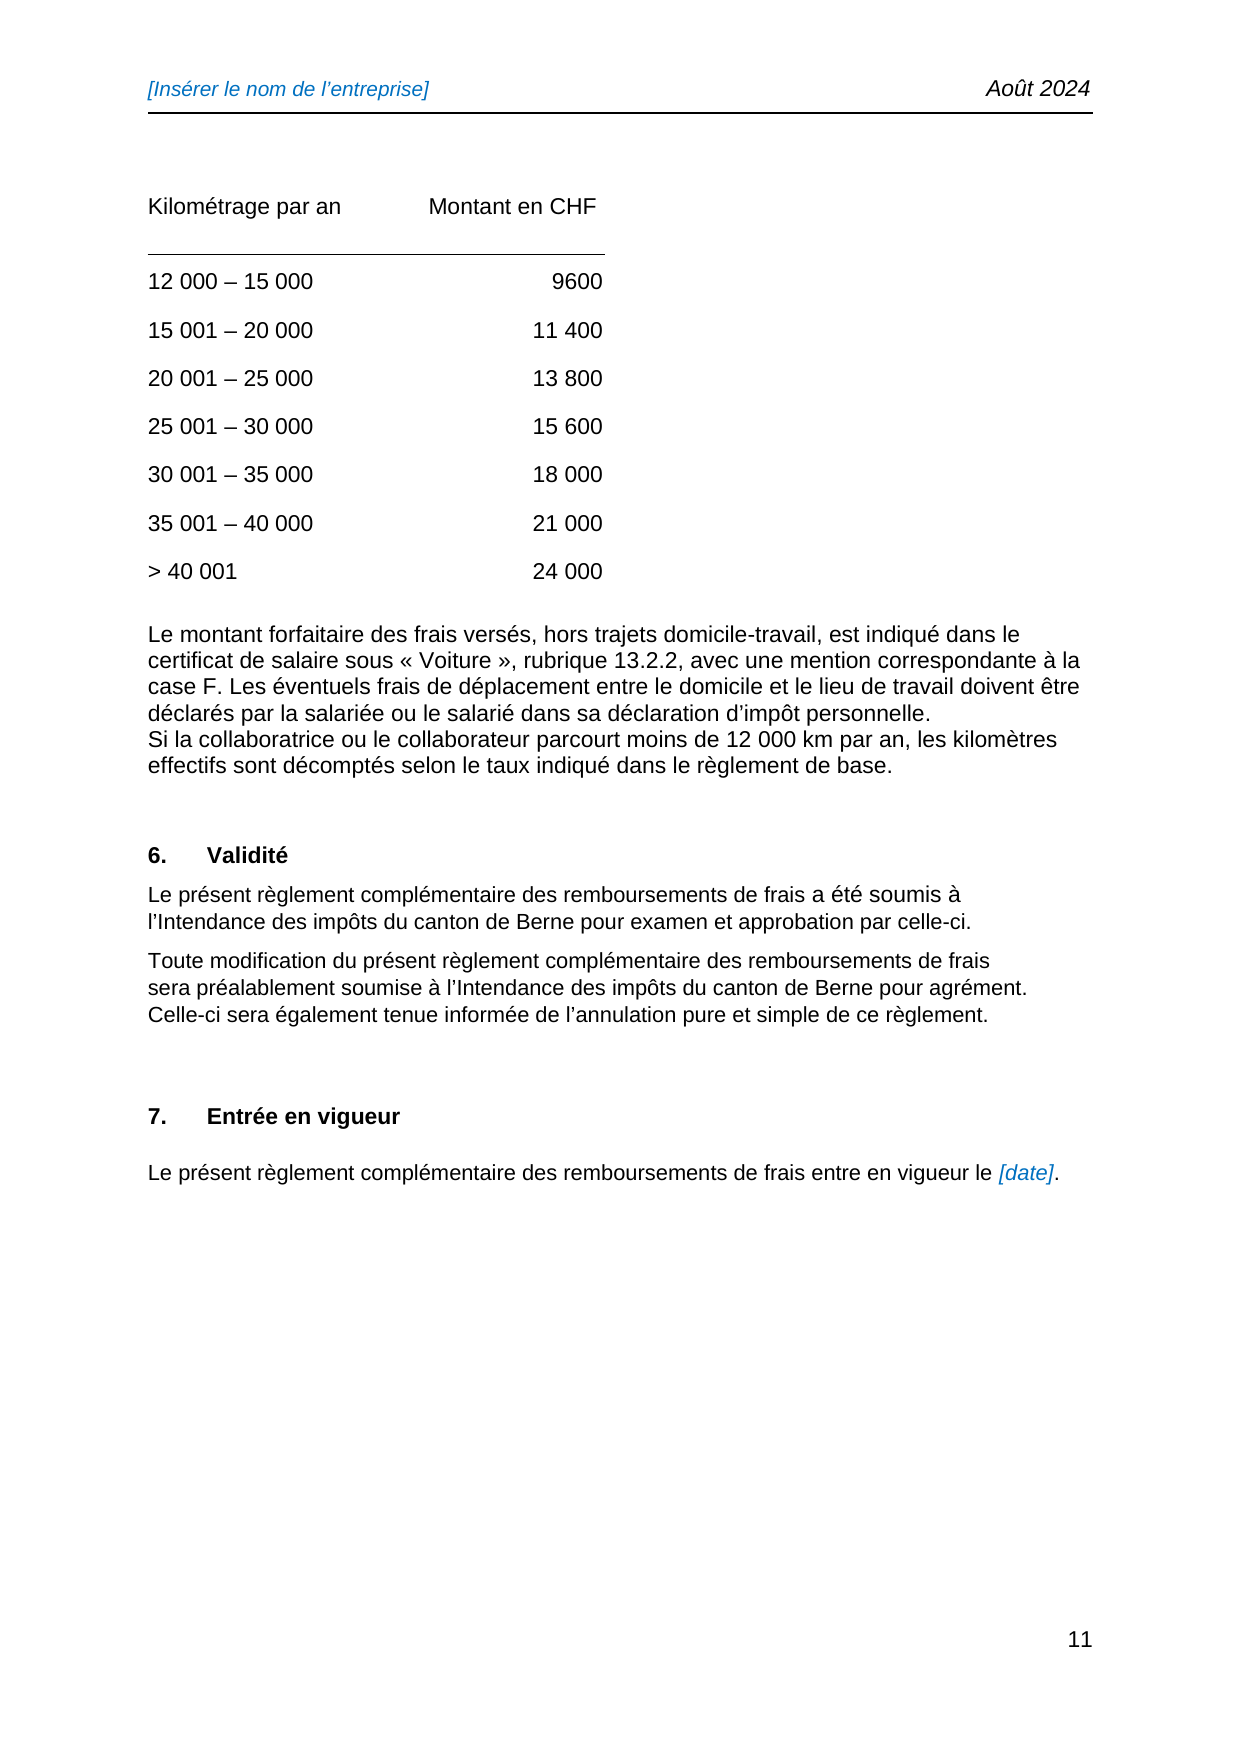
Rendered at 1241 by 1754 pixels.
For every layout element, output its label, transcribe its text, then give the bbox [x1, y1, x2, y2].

text Le montant forfaitaire des frais versés, hors trajets domicile-travail, est indiqué dans le certificat de salaire sous « Voiture », rubrique 13.2.2, avec une mention correspondante à la case F. Les éventuels frais de déplacement entre le domicile et le lieu de travail doivent être déclarés par la salariée ou le salarié dans sa déclaration d’impôt personnelle. [148, 621, 1093, 726]
text Le présent règlement complémentaire des remboursements de frais a été soumis à l’Intendance des impôts du canton de Berne pour examen et approbation par celle-ci. [148, 881, 1033, 934]
table_cell 12 000 – 15 000 [148, 255, 428, 302]
subtitle 7. Entrée en vigueur [148, 1103, 1093, 1130]
table_cell 9600 [428, 255, 605, 302]
table_header Montant en CHF [428, 179, 605, 254]
table_cell 13 800 [428, 351, 605, 399]
subtitle 6. Validité [148, 842, 1033, 869]
table_cell 30 001 – 35 000 [148, 447, 428, 495]
text Le présent règlement complémentaire des remboursements de frais entre en vigueur le [date]. [148, 1155, 1093, 1187]
table_cell 25 001 – 30 000 [148, 399, 428, 447]
table_cell 21 000 [428, 495, 605, 543]
table_cell 18 000 [428, 447, 605, 495]
table_cell 11 400 [428, 303, 605, 351]
text Si la collaboratrice ou le collaborateur parcourt moins de 12 000 km par an, les kilomètres effectifs sont décomptés selon le taux indiqué dans le règlement de base. [148, 726, 1093, 779]
table_cell > 40 001 [148, 544, 428, 592]
table_cell 15 001 – 20 000 [148, 303, 428, 351]
table_cell 24 000 [428, 544, 605, 592]
table_header Kilométrage par an [148, 179, 428, 254]
text Toute modification du présent règlement complémentaire des remboursements de frais sera préalablement soumise à l’Intendance des impôts du canton de Berne pour agrément. Celle-ci sera également tenue informée de l’annulation pure et simple de ce règlement. [148, 948, 1033, 1027]
table_cell 20 001 – 25 000 [148, 351, 428, 399]
table_cell 35 001 – 40 000 [148, 495, 428, 543]
table_cell 15 600 [428, 399, 605, 447]
